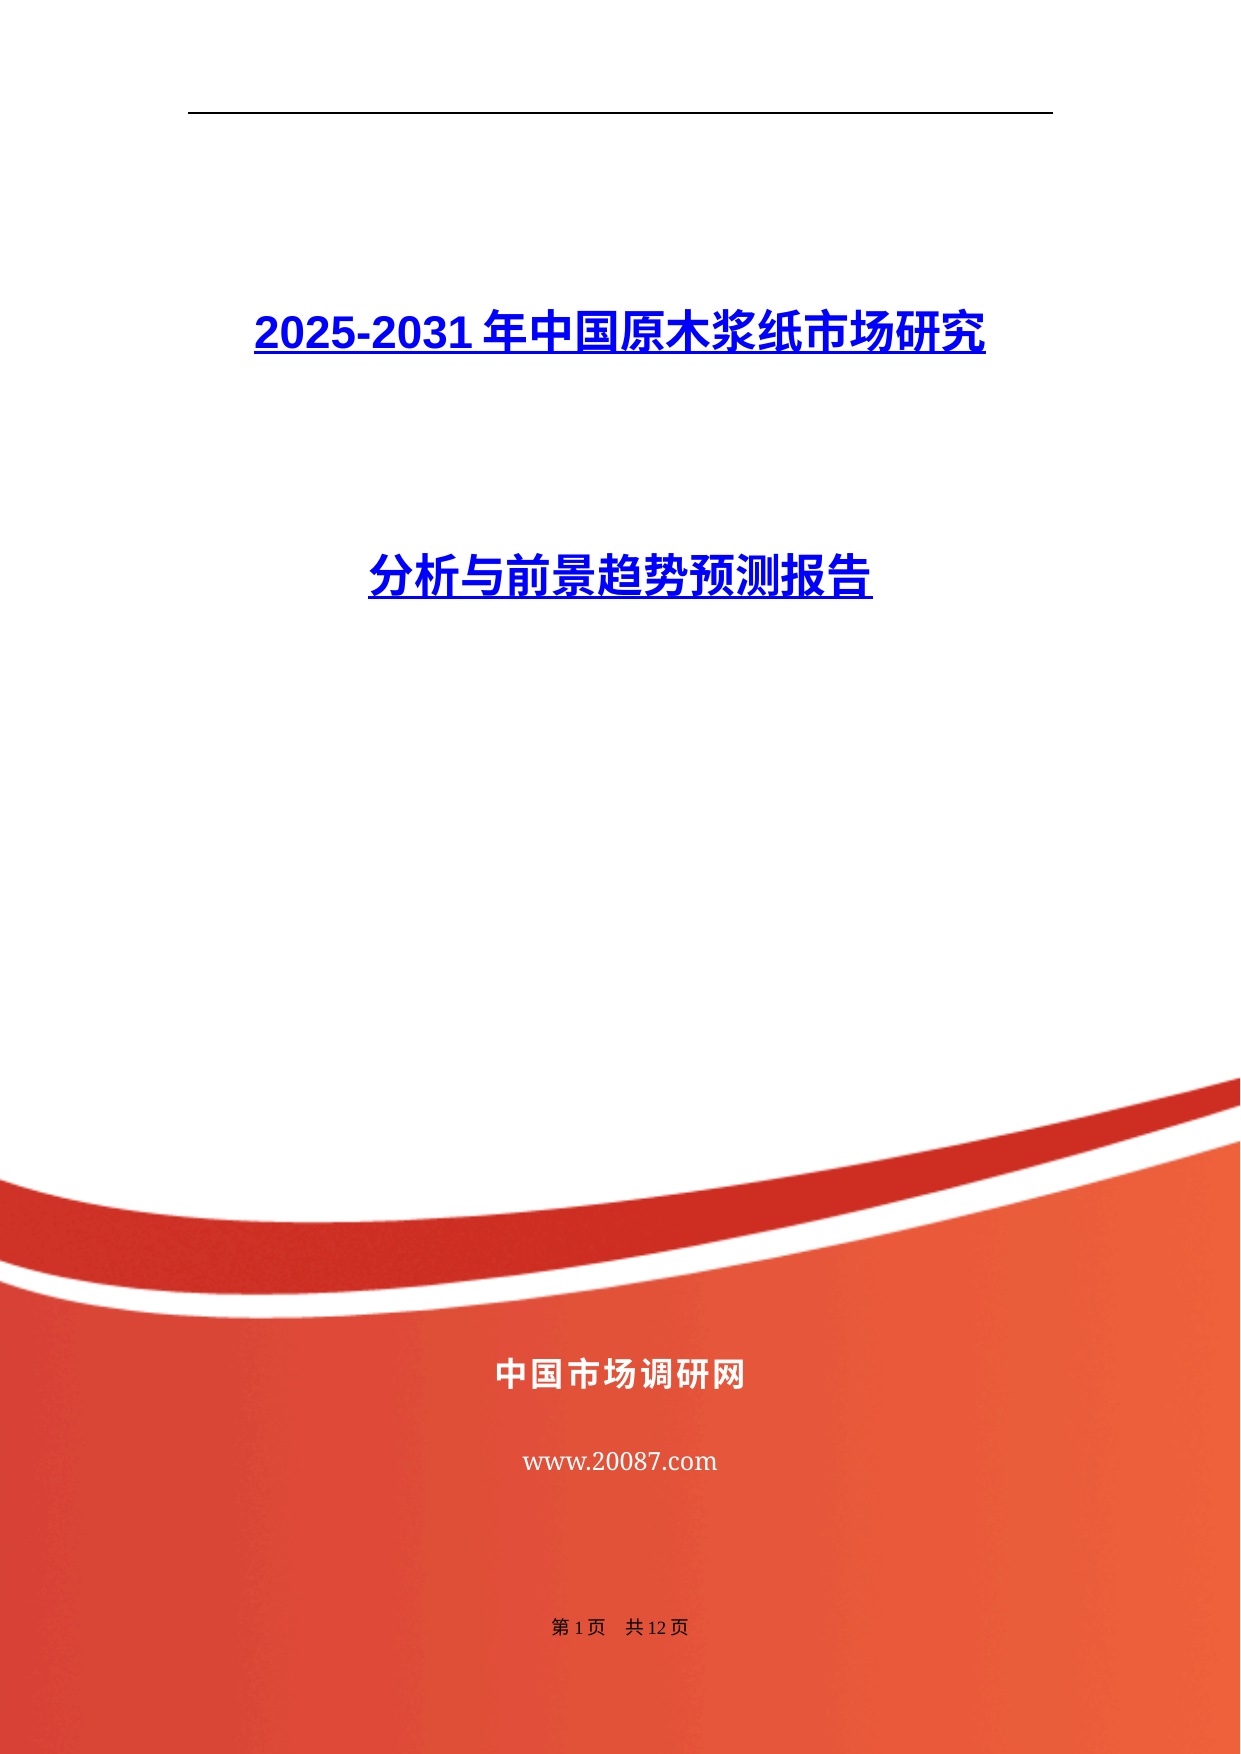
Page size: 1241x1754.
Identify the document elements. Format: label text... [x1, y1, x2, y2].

table_header 2025-2031年中国原木浆纸市场研究分析与前景趋势预测报告 [188, 207, 1053, 773]
text www.20087.com [187, 1428, 1053, 1493]
picture [0, 1006, 1241, 1754]
subtitle 中国市场调研网 [187, 1339, 1053, 1404]
